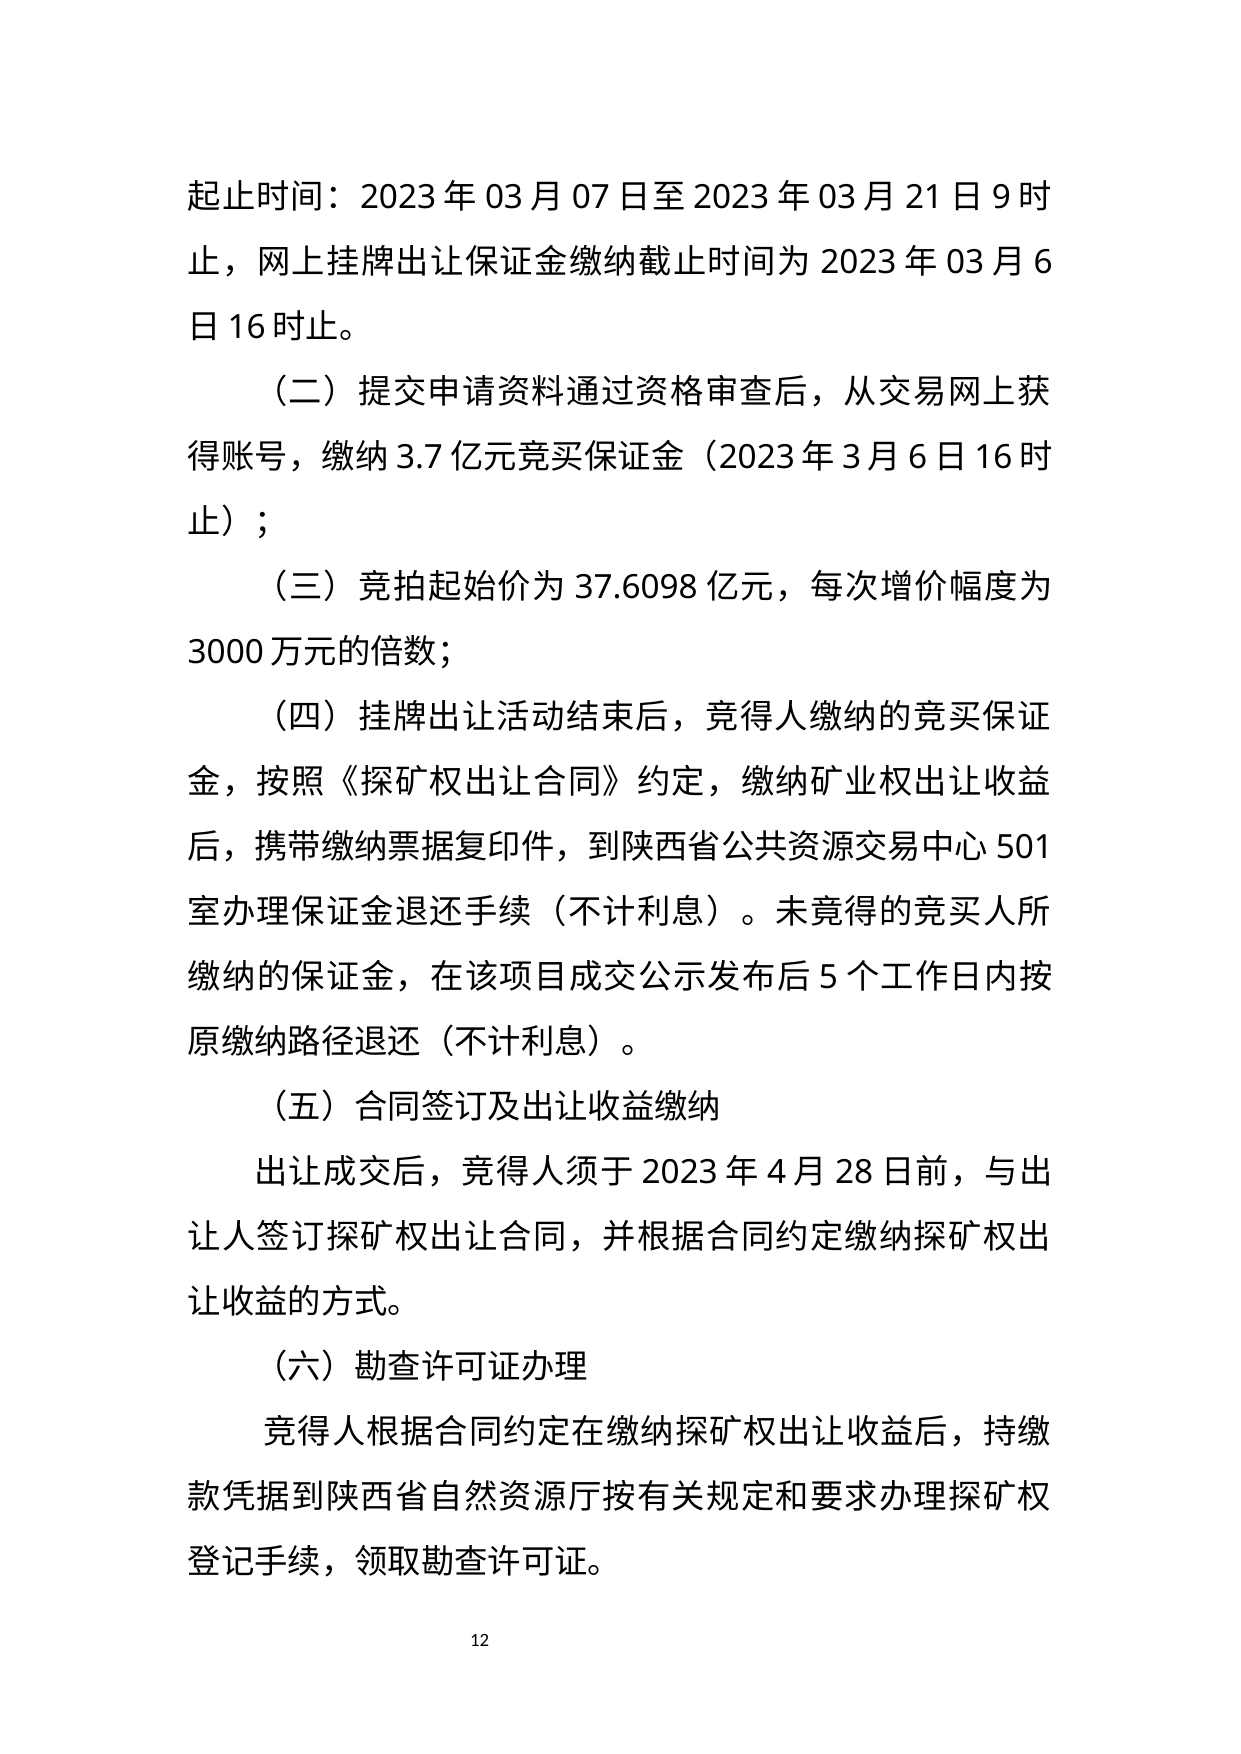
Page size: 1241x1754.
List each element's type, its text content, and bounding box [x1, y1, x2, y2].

list （五）合同签订及出让收益缴纳 [187, 1072, 1053, 1137]
list （三）竞拍起始价为37.6098亿元，每次增价幅度为3000万元的倍数； [187, 552, 1053, 682]
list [187, 162, 1053, 357]
list 竞得人根据合同约定在缴纳探矿权出让收益后，持缴款凭据到陕西省自然资源厅按有关规定和要求办理探矿权登记手续，领取勘查许可证。 [187, 1397, 1053, 1592]
list （六）勘查许可证办理 [187, 1332, 1053, 1397]
list 出让成交后，竞得人须于2023年4月28日前，与出让人签订探矿权出让合同，并根据合同约定缴纳探矿权出让收益的方式。 [187, 1137, 1053, 1332]
list （四）挂牌出让活动结束后，竞得人缴纳的竞买保证金，按照《探矿权出让合同》约定，缴纳矿业权出让收益后，携带缴纳票据复印件，到陕西省公共资源交易中心501室办理保证金退还手续（不计利息）。未竟得的竞买人所缴纳的保证金，在该项目成交公示发布后5个工作日内按原缴纳路径退还（不计利息）。 [187, 682, 1053, 1072]
list （二）提交申请资料通过资格审查后，从交易网上获得账号，缴纳3.7亿元竞买保证金（2023年3月6日16时止）； [187, 357, 1053, 552]
